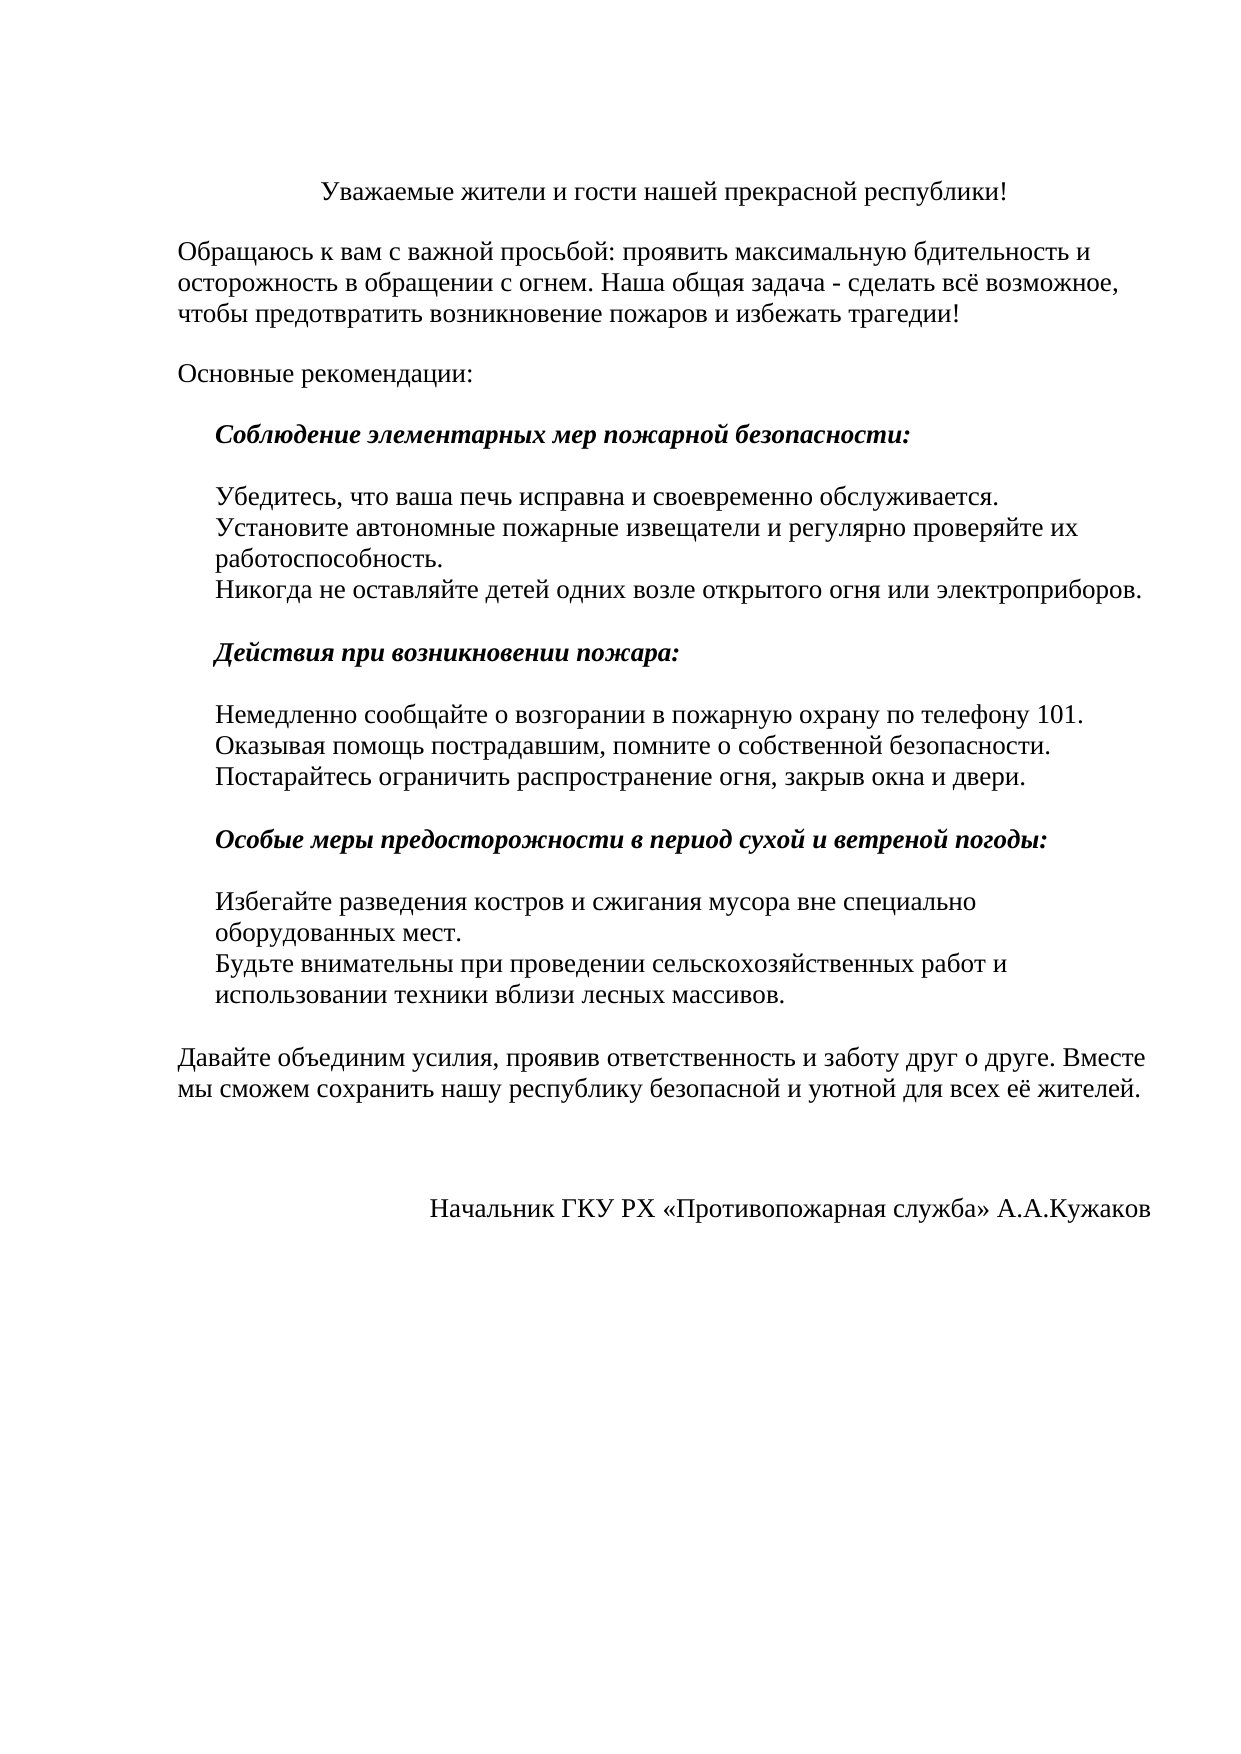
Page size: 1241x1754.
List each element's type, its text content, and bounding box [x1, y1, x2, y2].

text Начальник ГКУ РХ «Противопожарная служба» А.А.Кужаков [177, 1193, 1152, 1224]
text Уважаемые жители и гости нашей прекрасной республики! [177, 175, 1152, 206]
text Обращаюсь к вам с важной просьбой: проявить максимальную бдительность и осторожность в обращении с огнем. Наша общая задача - сделать всё возможное, чтобы предотвратить возникновение пожаров и избежать трагедии! [177, 235, 1152, 328]
text Убедитесь, что ваша печь исправна и своевременно обслуживается. [215, 480, 1152, 511]
text Давайте объединим усилия, проявив ответственность и заботу друг о друге. Вместе мы сможем сохранить нашу республику безопасной и уютной для всех её жителей. [177, 1041, 1152, 1103]
text Будьте внимательны при проведении сельскохозяйственных работ и использовании техники вблизи лесных массивов. [215, 947, 1152, 1010]
text Немедленно сообщайте о возгорании в пожарную охрану по телефону 101. [215, 698, 1152, 729]
text Постарайтесь ограничить распространение огня, закрыв окна и двери. [215, 761, 1152, 792]
text Оказывая помощь пострадавшим, помните о собственной безопасности. [215, 729, 1152, 761]
text Основные рекомендации: [177, 358, 1152, 389]
text Особые меры предосторожности в период сухой и ветреной погоды: [215, 823, 1152, 854]
text Соблюдение элементарных мер пожарной безопасности: [215, 418, 1152, 449]
text Установите автономные пожарные извещатели и регулярно проверяйте их работоспособность. [215, 511, 1152, 574]
text Избегайте разведения костров и сжигания мусора вне специально оборудованных мест. [215, 885, 1152, 947]
text Действия при возникновении пожара: [215, 636, 1152, 667]
text Никогда не оставляйте детей одних возле открытого огня или электроприборов. [215, 574, 1152, 605]
